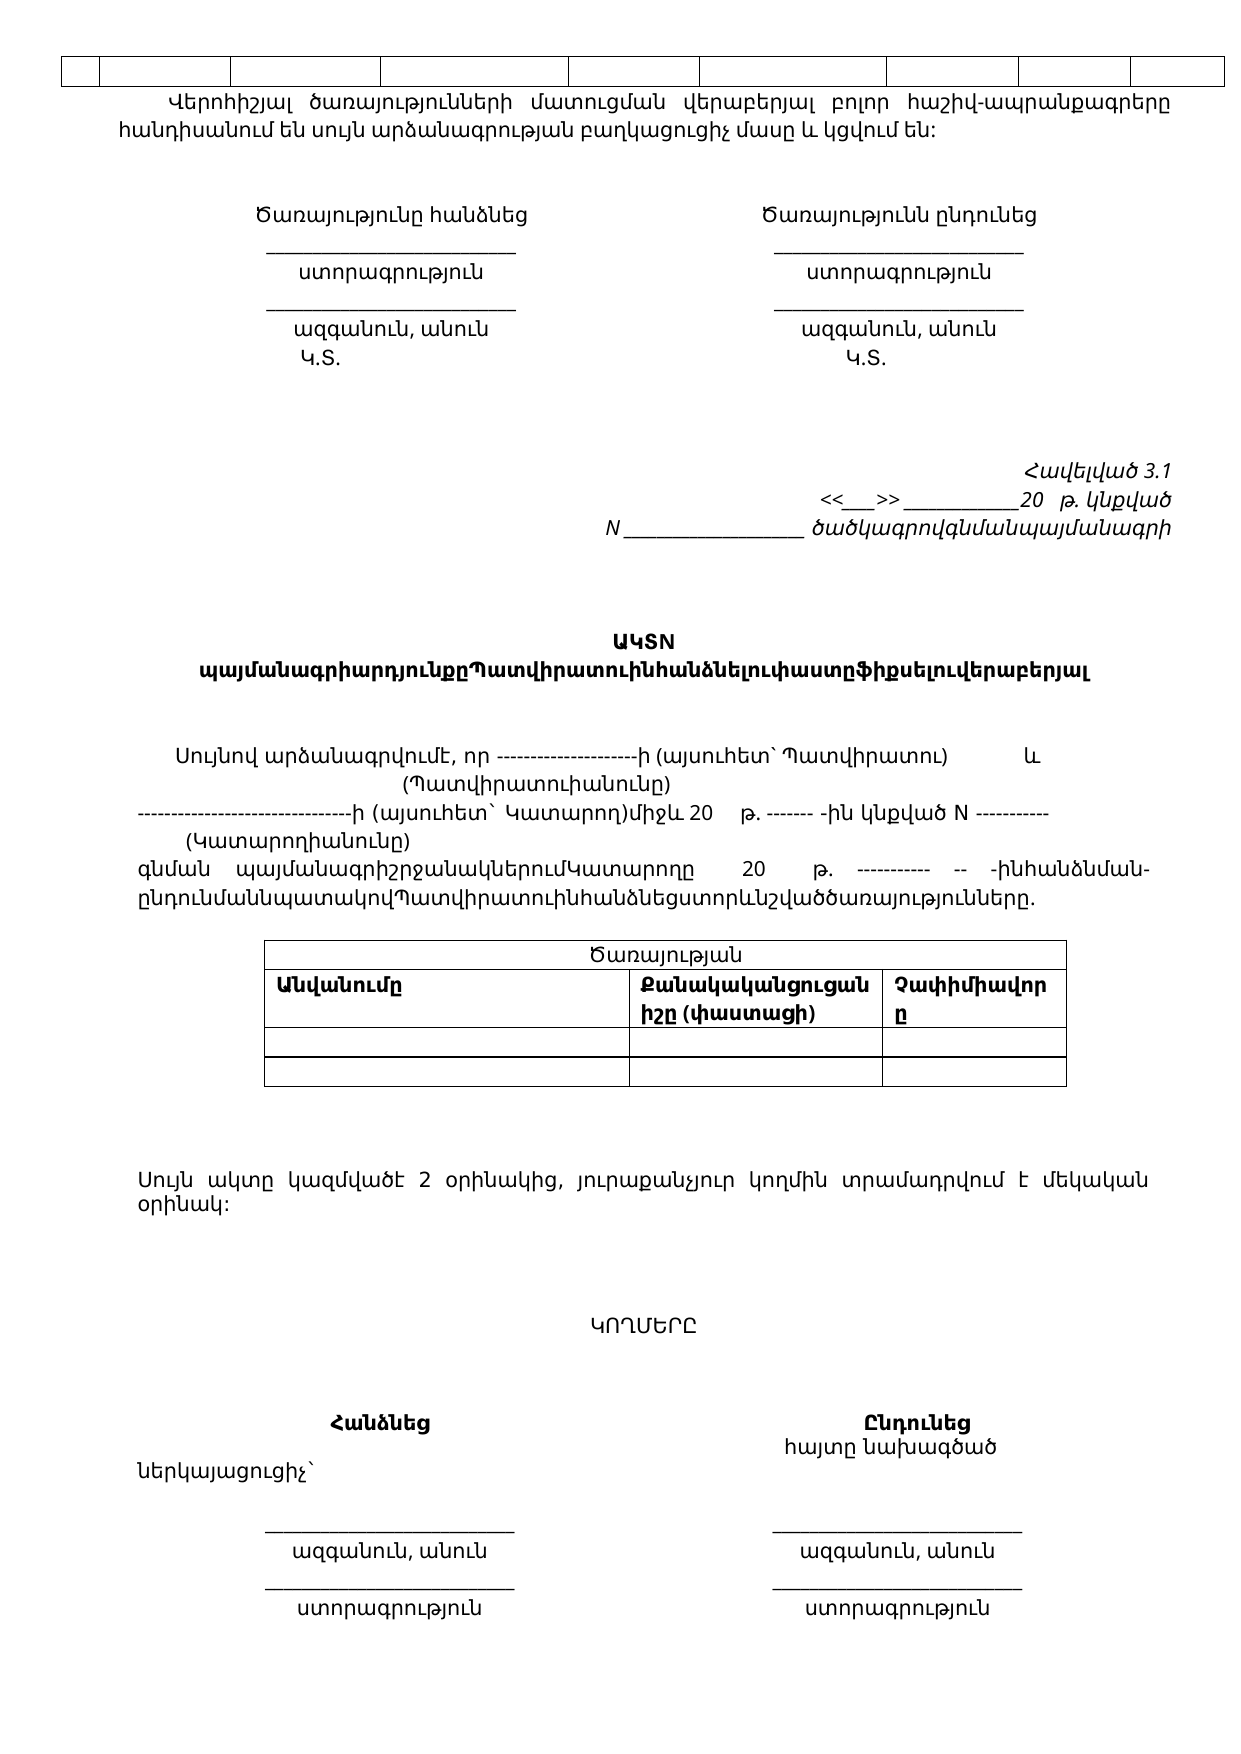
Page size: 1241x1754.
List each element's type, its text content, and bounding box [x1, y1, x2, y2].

table_cell ___________________________ ազգանուն, անուն [137, 286, 645, 343]
text <<____>> ______________20 թ. կնքված [118, 485, 1172, 513]
table_cell [381, 57, 568, 86]
table_header Ծառայությունն ընդունեց [645, 201, 1153, 229]
table_cell ___________________________ ստորագրություն [137, 229, 645, 286]
table_cell [62, 57, 99, 86]
table_cell [1019, 57, 1130, 86]
table_cell [231, 57, 380, 86]
table_header ԱԿՏN պայմանագրիարդյունքըՊատվիրատուինհանձնելուփաստըֆիքսելուվերաբերյալ Սույնով արձանագրվումէ, որ ---------------------ի (այսուհետ` Պատվիրատու) և (Պատվիրատուիանունը) --------------------------------ի (այսուհետ` Կատարող)միջև 20 թ. ------- -ին կնքված N ----------- (Կատարողիանունը) գնման պայմանագրիշրջանակներումԿատարողը 20 թ. ----------- -- -ինհանձնման-ընդունմաննպատակովՊատվիրատուինհանձնեցստորևնշվածծառայությունները. Սույն ակտը կազմվածէ 2 օրինակից, յուրաքանչյուր կողմին տրամադրվում է մեկական օրինակ: ԿՈՂՄԵՐԸ հայտը նախագծած ներկայացուցիչ` [137, 627, 1150, 1622]
text Հավելված 3.1 [118, 456, 1172, 485]
table_cell [100, 57, 230, 86]
table_cell Կ.Տ. [645, 343, 1153, 371]
text Վերոհիշյալ ծառայությունների մատուցման վերաբերյալ բոլոր հաշիվ-ապրանքագրերը հանդիսանում են սույն արձանագրության բաղկացուցիչ մասը և կցվում են: [118, 87, 1172, 144]
table_cell ___________________________ ազգանուն, անուն [645, 286, 1153, 343]
table_cell [1131, 57, 1224, 86]
table_cell [887, 57, 1018, 86]
text N ______________________ ծածկագրովգնմանպայմանագրի [118, 513, 1172, 542]
table_cell [700, 57, 886, 86]
table_cell [569, 57, 699, 86]
table_header Ծառայությունը հանձնեց [137, 201, 645, 229]
table_cell Կ.Տ. [137, 343, 645, 371]
table_cell ___________________________ ստորագրություն [645, 229, 1153, 286]
